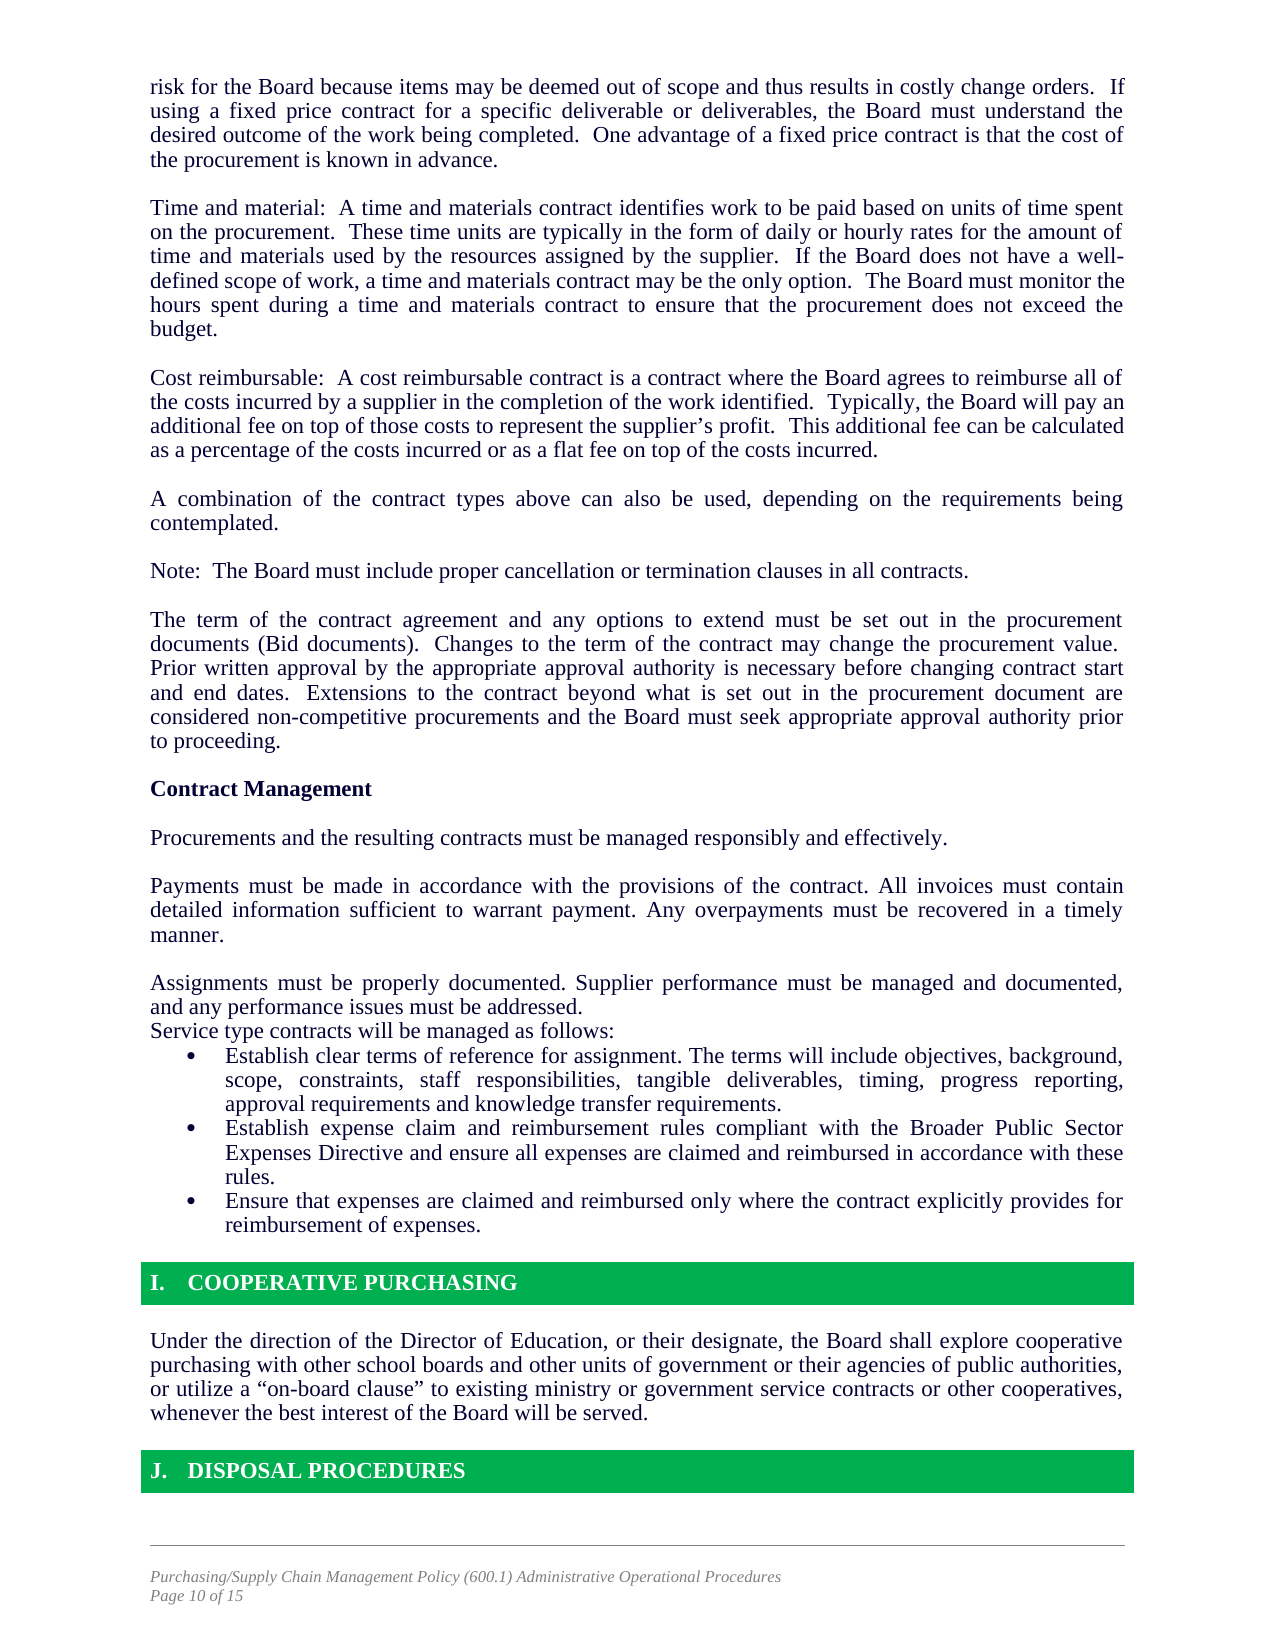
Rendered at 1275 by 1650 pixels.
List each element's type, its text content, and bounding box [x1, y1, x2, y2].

list Establish expense claim and reimbursement rules compliant with the Broader Public Sector Expenses Directive and ensure all expenses are claimed and reimbursed in accordance with these rules. [187, 1116, 1125, 1189]
text A combination of the contract types above can also be used, depending on the requirements being contemplated. [150, 487, 1125, 535]
list Establish clear terms of reference for assignment. The terms will include objectives, background, scope, constraints, staff responsibilities, tangible deliverables, timing, progress reporting, approval requirements and knowledge transfer requirements. [187, 1044, 1125, 1116]
list Ensure that expenses are claimed and reimbursed only where the contract explicitly provides for reimbursement of expenses. [187, 1189, 1125, 1238]
text Contract Management [150, 778, 1125, 802]
text J. DISPOSAL PROCEDURES [142, 1451, 1133, 1492]
text Assignments must be properly documented. Supplier performance must be managed and documented, and any performance issues must be addressed. [150, 971, 1125, 1019]
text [150, 75, 1125, 172]
text I. COOPERATIVE PURCHASING [142, 1263, 1133, 1304]
text Procurements and the resulting contracts must be managed responsibly and effectively. [150, 826, 1125, 850]
text Time and material: A time and materials contract identifies work to be paid based on units of time spent on the procurement. These time units are typically in the form of daily or hourly rates for the amount of time and materials used by the resources assigned by the supplier. If the Board does not have a well-defined scope of work, a time and materials contract may be the only option. The Board must monitor the hours spent during a time and materials contract to ensure that the procurement does not exceed the budget. [150, 196, 1125, 342]
text The term of the contract agreement and any options to extend must be set out in the procurement documents (Bid documents). Changes to the term of the contract may change the procurement value. Prior written approval by the appropriate approval authority is necessary before changing contract start and end dates. Extensions to the contract beyond what is set out in the procurement document are considered non-competitive procurements and the Board must seek appropriate approval authority prior to proceeding. [150, 608, 1125, 753]
text Cost reimbursable: A cost reimbursable contract is a contract where the Board agrees to reimburse all of the costs incurred by a supplier in the completion of the work identified. Typically, the Board will pay an additional fee on top of those costs to represent the supplier’s profit. This additional fee can be calculated as a percentage of the costs incurred or as a flat fee on top of the costs incurred. [150, 366, 1125, 463]
text Service type contracts will be managed as follows: [150, 1019, 1125, 1044]
text Payments must be made in accordance with the provisions of the contract. All invoices must contain detailed information sufficient to warrant payment. Any overpayments must be recovered in a timely manner. [150, 874, 1125, 947]
text Note: The Board must include proper cancellation or termination clauses in all contracts. [150, 559, 1125, 584]
text Under the direction of the Director of Education, or their designate, the Board shall explore cooperative purchasing with other school boards and other units of government or their agencies of public authorities, or utilize a “on-board clause” to existing ministry or government service contracts or other cooperatives, whenever the best interest of the Board will be served. [150, 1329, 1125, 1426]
